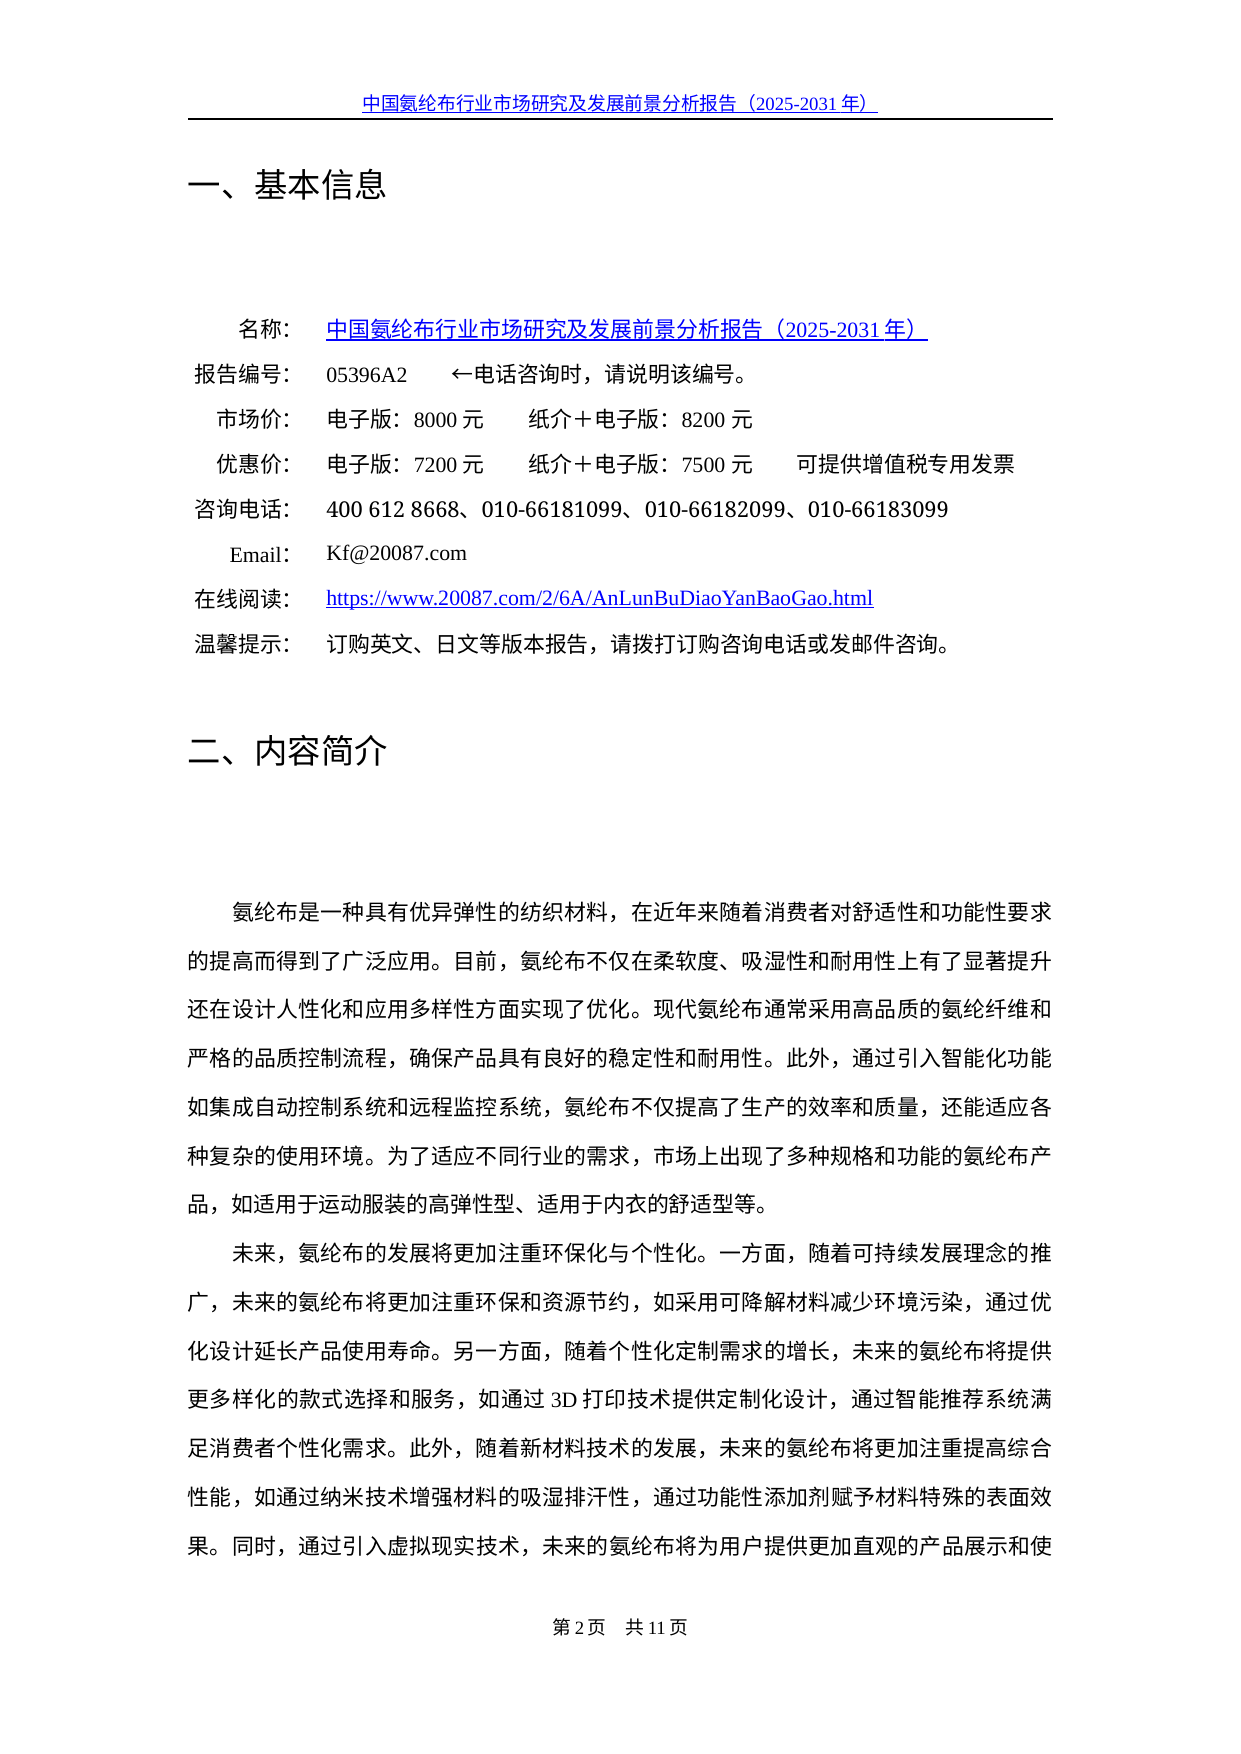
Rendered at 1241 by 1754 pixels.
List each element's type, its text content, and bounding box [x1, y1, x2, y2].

title 二、内容简介 [187, 717, 1053, 782]
table_cell 订购英文、日文等版本报告，请拨打订购咨询电话或发邮件咨询。 [315, 627, 1073, 672]
table_cell 咨询电话： [167, 492, 315, 537]
table_cell [315, 582, 1073, 627]
table_header 中国氨纶布行业市场研究及发展前景分析报告（2025-2031年） [315, 312, 1073, 357]
table_cell 05396A2 ←电话咨询时，请说明该编号。 [315, 357, 1073, 402]
table_cell 市场价： [167, 402, 315, 447]
table_cell 优惠价： [167, 447, 315, 492]
table_cell Email： [167, 537, 315, 582]
table_cell Kf@20087.com [315, 537, 1073, 582]
table_cell 电子版：7200 元 纸介＋电子版：7500 元 可提供增值税专用发票 [315, 447, 1073, 492]
table_cell 在线阅读： [167, 582, 315, 627]
table_cell 电子版：8000 元 纸介＋电子版：8200 元 [315, 402, 1073, 447]
table_cell 温馨提示： [167, 627, 315, 672]
table_cell 报告编号： [167, 357, 315, 402]
title 一、基本信息 [187, 150, 1053, 215]
table_header 名称： [167, 312, 315, 357]
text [187, 894, 1053, 1561]
table_cell 400 612 8668、010-66181099、010-66182099、010-66183099 [315, 492, 1073, 537]
